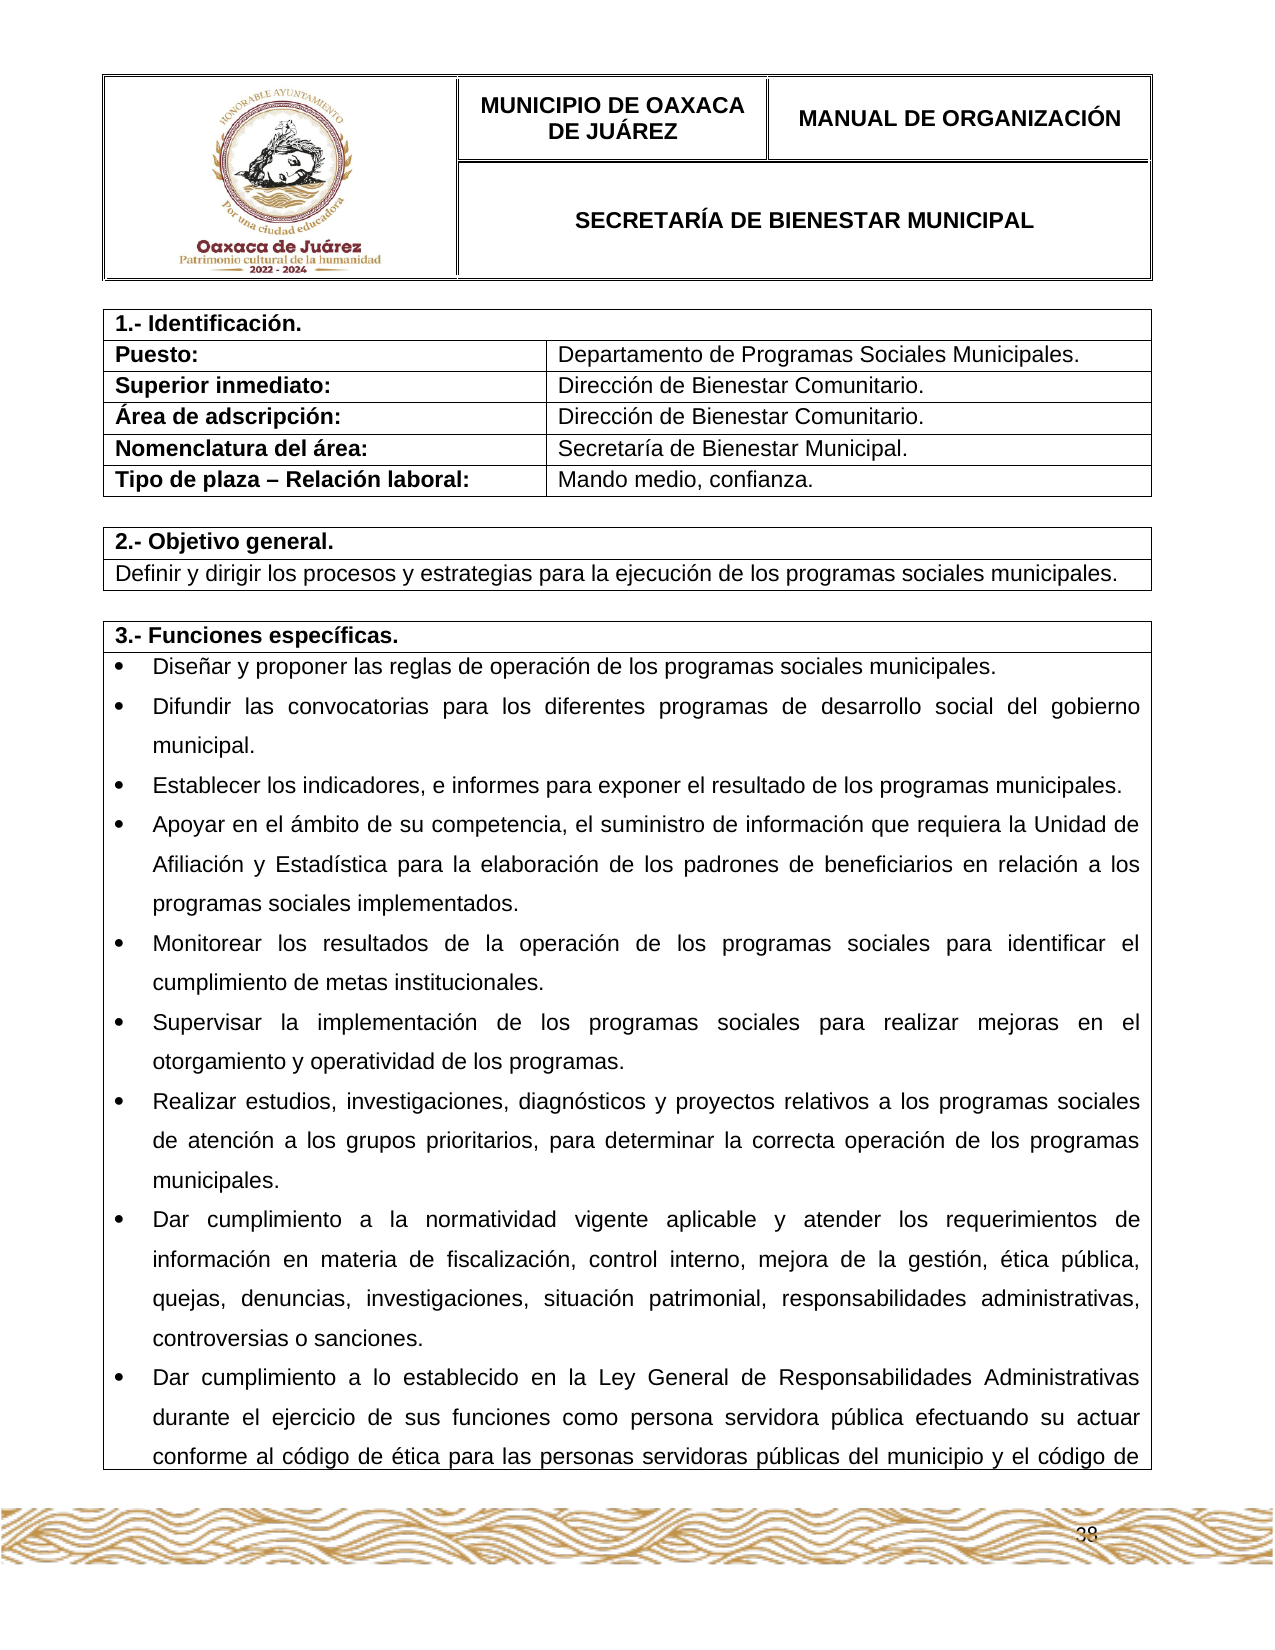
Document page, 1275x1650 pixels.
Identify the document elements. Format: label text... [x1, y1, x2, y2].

table_cell Mando medio, confianza. [547, 466, 1151, 496]
table_cell Dirección de Bienestar Comunitario. [547, 403, 1151, 433]
table_cell Definir y dirigir los procesos y estrategias para la ejecución de los programas sociales municipales. [104, 560, 1151, 590]
table_header 1.- Identificación. [104, 310, 1151, 340]
table_cell Tipo de plaza – Relación laboral: [104, 466, 546, 496]
table_cell Dirección de Bienestar Comunitario. [547, 372, 1151, 402]
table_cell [104, 653, 1151, 1469]
table_cell Superior inmediato: [104, 372, 546, 402]
table_cell Área de adscripción: [104, 403, 546, 433]
table_cell Nomenclatura del área: [104, 435, 546, 465]
table_cell Puesto: [104, 341, 546, 371]
table_cell Secretaría de Bienestar Municipal. [547, 435, 1151, 465]
table_cell Departamento de Programas Sociales Municipales. [547, 341, 1151, 371]
table_header 3.- Funciones específicas. [104, 622, 1151, 652]
table_header 2.- Objetivo general. [104, 528, 1151, 558]
